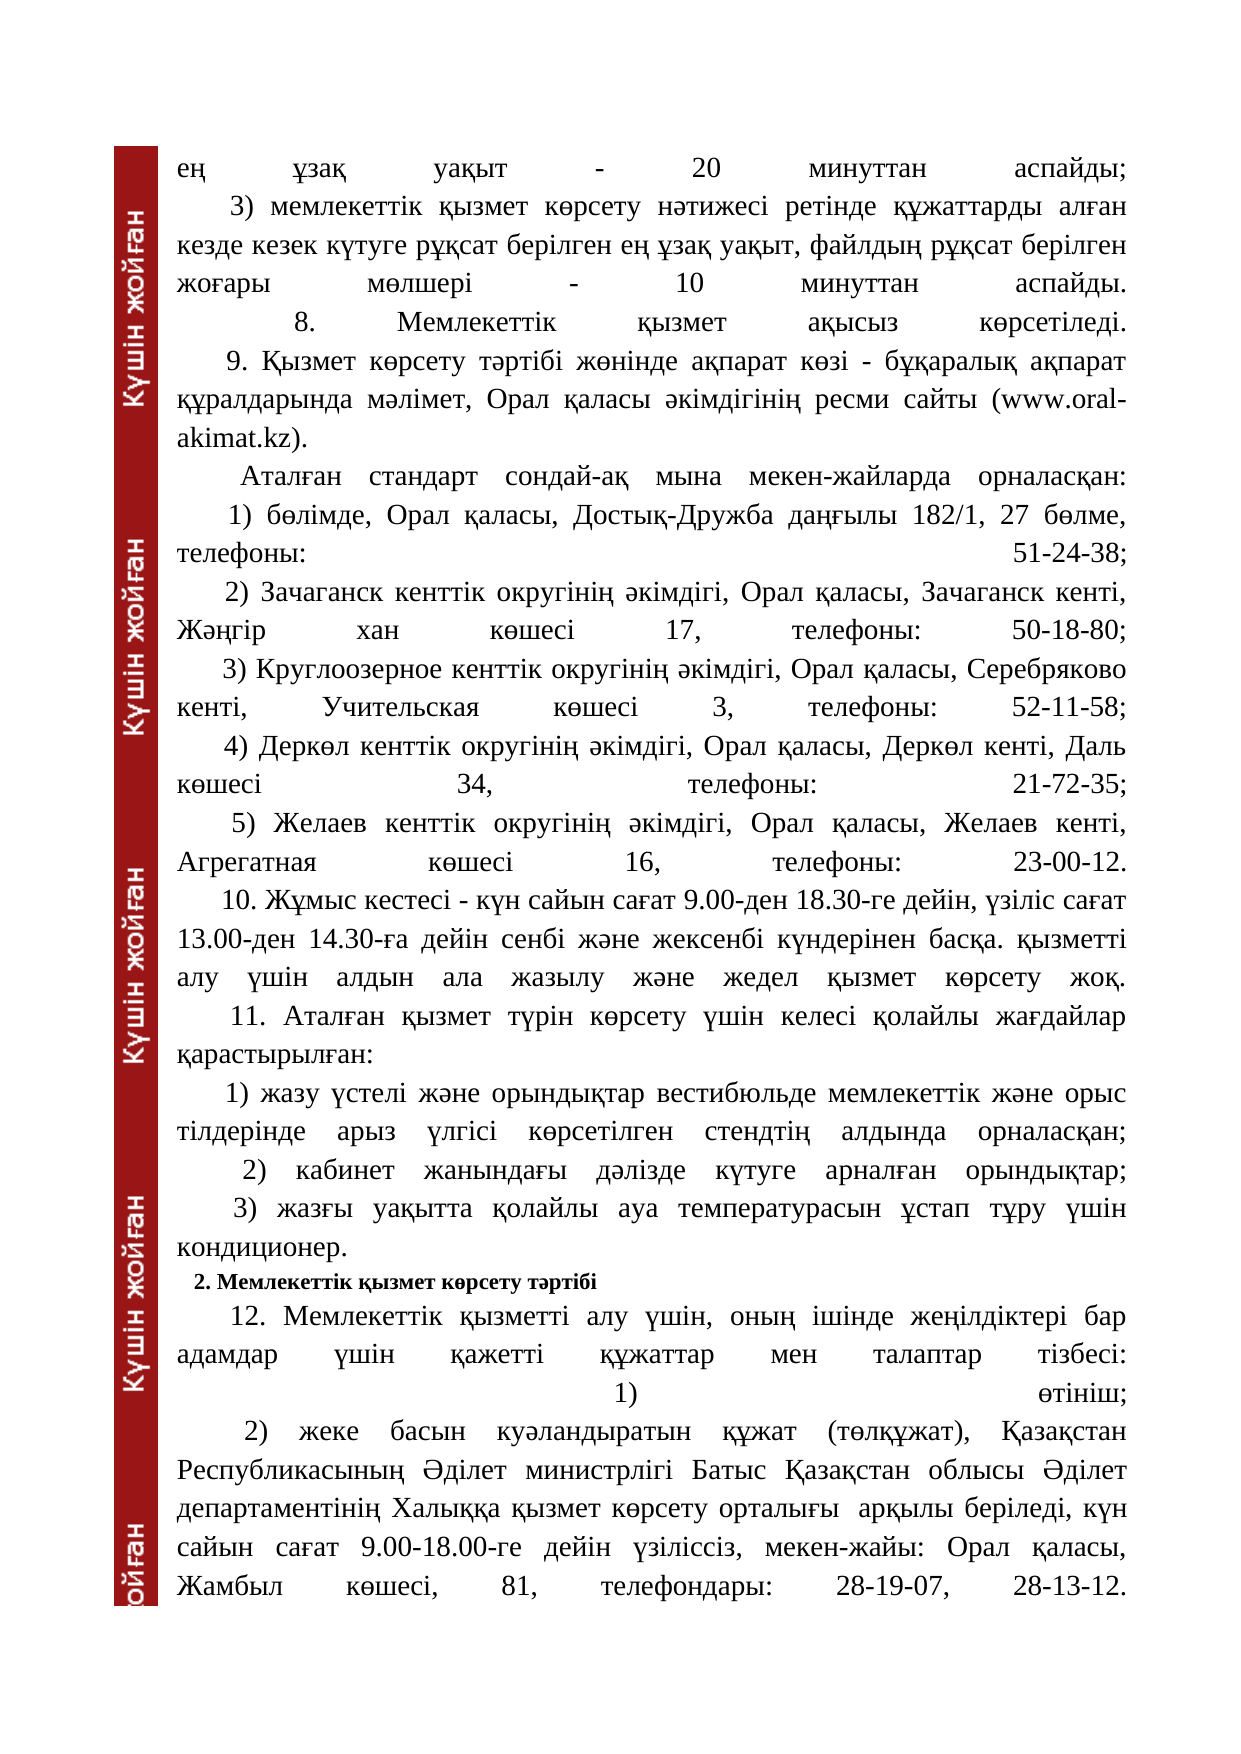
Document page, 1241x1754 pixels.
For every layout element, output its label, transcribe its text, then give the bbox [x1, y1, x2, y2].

picture [114, 1294, 158, 1298]
text 2. Мемлекеттік қызмет көрсету тәртібі [112, 1268, 1128, 1294]
picture [114, 1263, 158, 1268]
picture [114, 146, 158, 150]
picture [114, 1601, 158, 1606]
